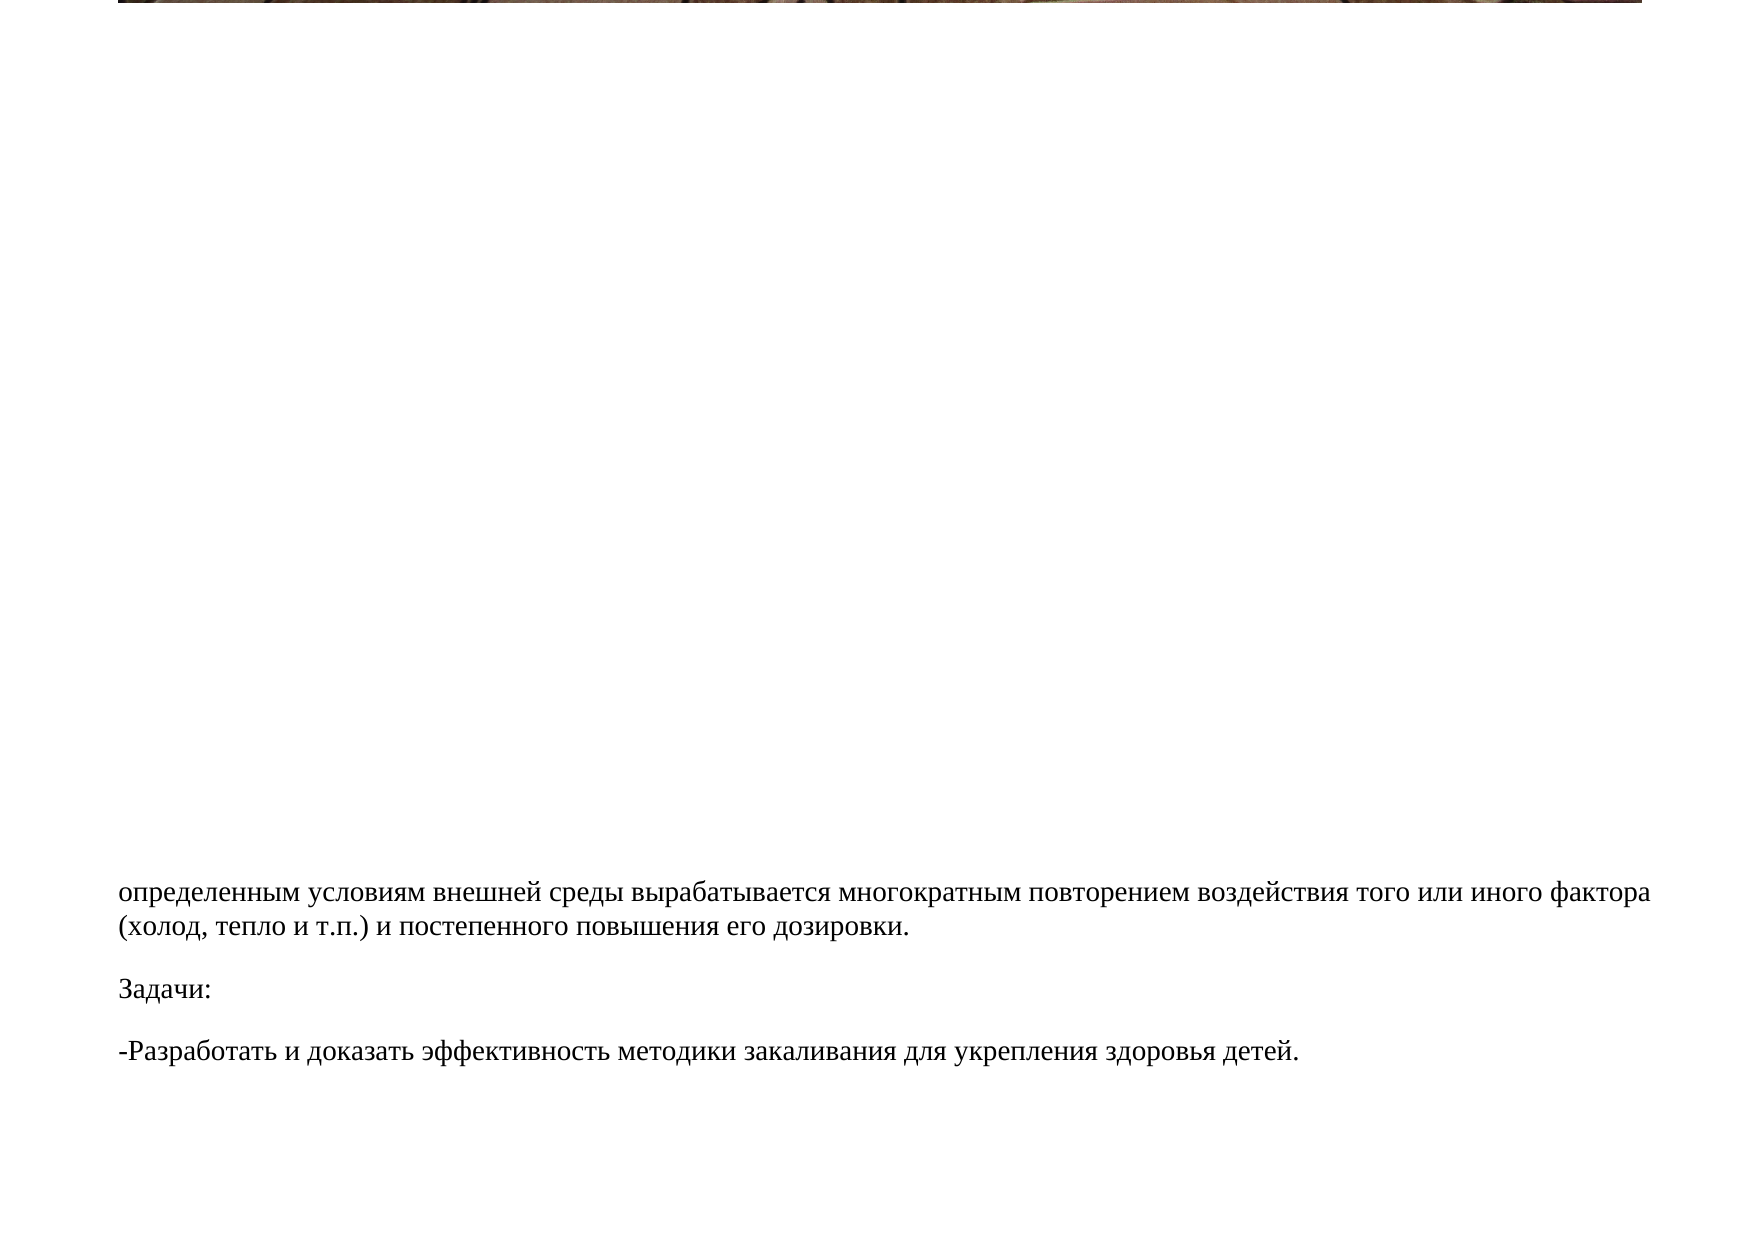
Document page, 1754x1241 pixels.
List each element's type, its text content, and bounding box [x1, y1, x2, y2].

text Задачи: [118, 971, 1652, 1004]
text Цель: укрепить детский иммунитет и общее состояние здоровья, выработать способность организма быстро изменять работу органов и систем в связи с постоянно меняющейся внешней средой. Способность организма приспосабливаться к определенным условиям внешней среды вырабатывается многократным повторением воздействия того или иного фактора (холод, тепло и т.п.) и постепенного повышения его дозировки. [118, 874, 1652, 942]
text -Разработать и доказать эффективность методики закаливания для укрепления здоровья детей. [118, 1033, 1652, 1067]
